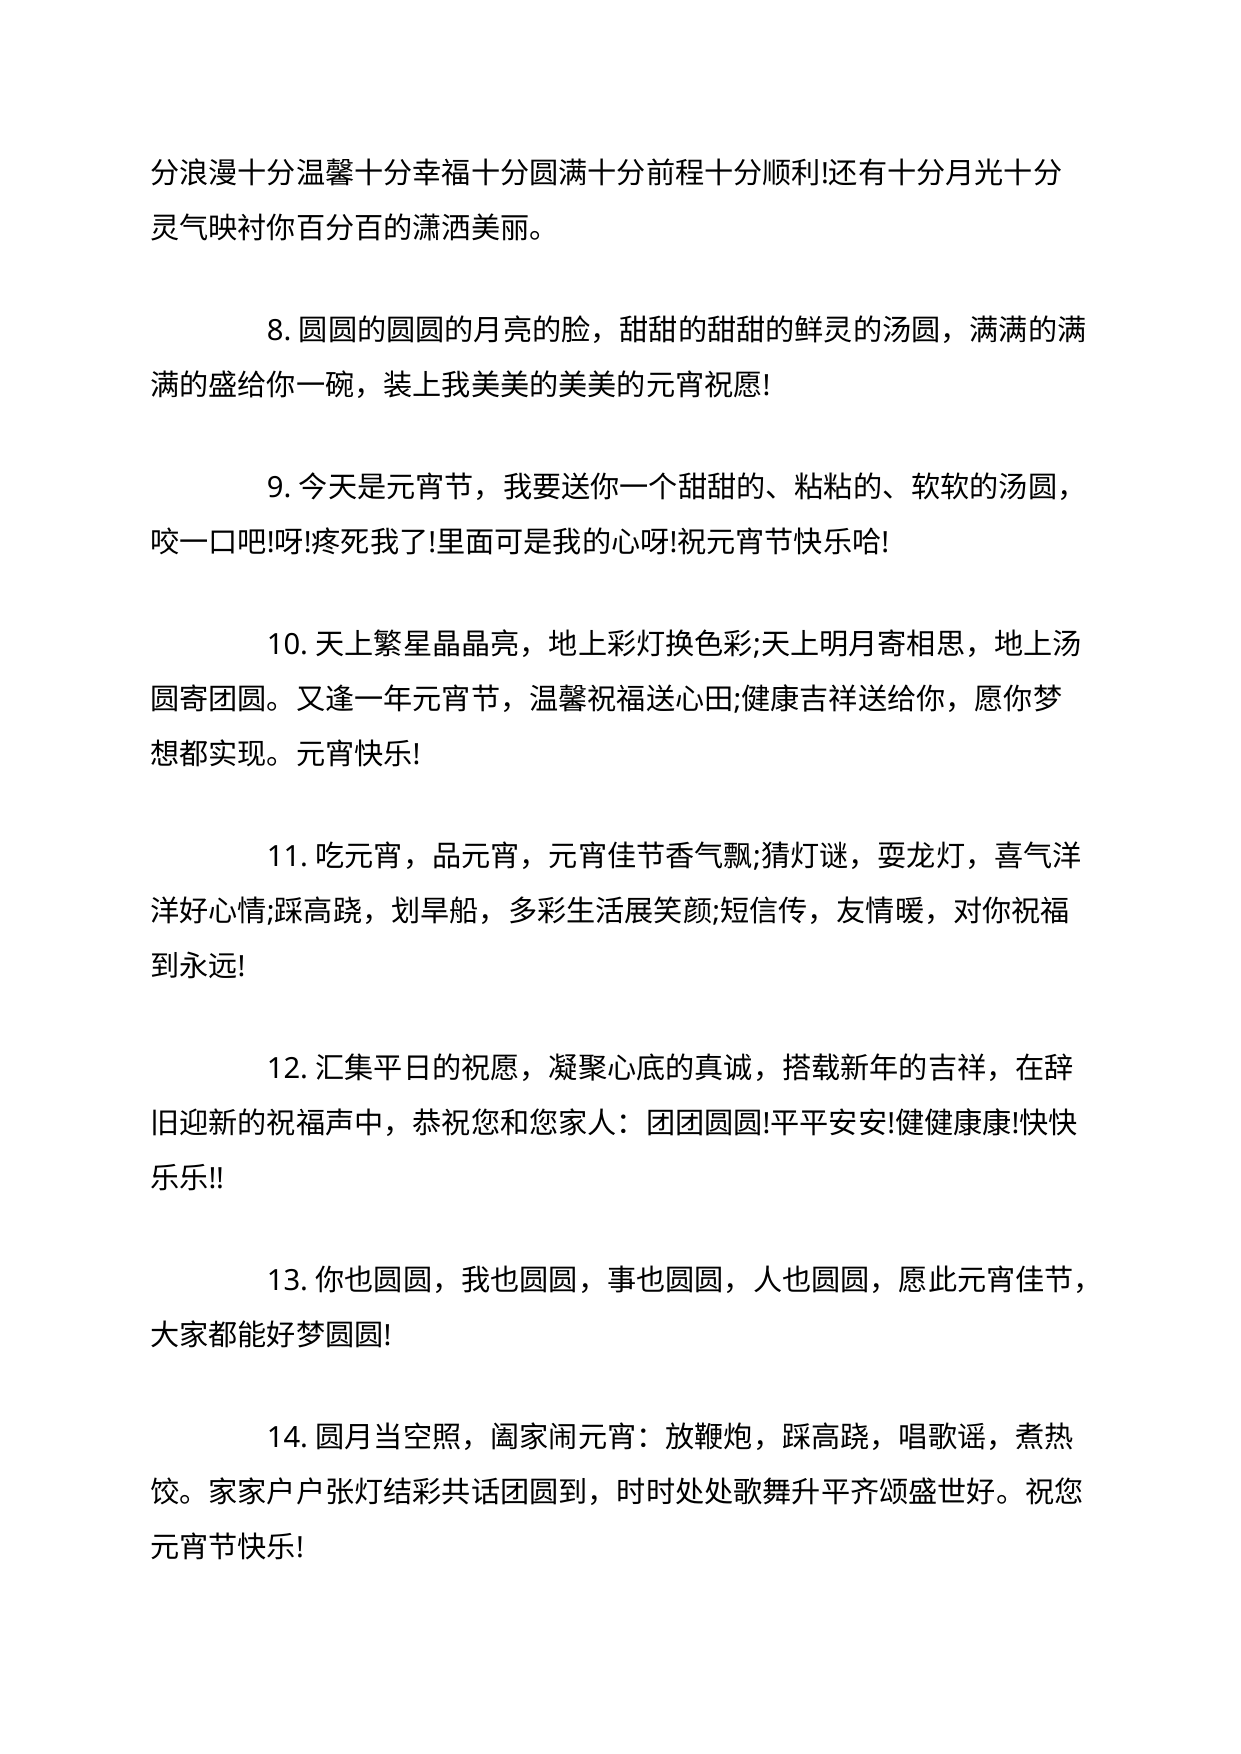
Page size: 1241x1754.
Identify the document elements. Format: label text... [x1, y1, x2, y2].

text 9. 今天是元宵节，我要送你一个甜甜的、粘粘的、软软的汤圆，咬一口吧!呀!疼死我了!里面可是我的心呀!祝元宵节快乐哈! [150, 464, 1090, 561]
text 10. 天上繁星晶晶亮，地上彩灯换色彩;天上明月寄相思，地上汤圆寄团圆。又逢一年元宵节，温馨祝福送心田;健康吉祥送给你，愿你梦想都实现。元宵快乐! [150, 621, 1090, 773]
text 8. 圆圆的圆圆的月亮的脸，甜甜的甜甜的鲜灵的汤圆，满满的满满的盛给你一碗，装上我美美的美美的元宵祝愿! [150, 307, 1090, 404]
text 14. 圆月当空照，阖家闹元宵：放鞭炮，踩高跷，唱歌谣，煮热饺。家家户户张灯结彩共话团圆到，时时处处歌舞升平齐颂盛世好。祝您元宵节快乐! [150, 1414, 1090, 1566]
text 11. 吃元宵，品元宵，元宵佳节香气飘;猜灯谜，耍龙灯，喜气洋洋好心情;踩高跷，划旱船，多彩生活展笑颜;短信传，友情暖，对你祝福到永远! [150, 833, 1090, 985]
text 12. 汇集平日的祝愿，凝聚心底的真诚，搭载新年的吉祥，在辞旧迎新的祝福声中，恭祝您和您家人：团团圆圆!平平安安!健健康康!快快乐乐!! [150, 1045, 1090, 1197]
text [150, 150, 1090, 247]
text 13. 你也圆圆，我也圆圆，事也圆圆，人也圆圆，愿此元宵佳节，大家都能好梦圆圆! [150, 1257, 1090, 1354]
